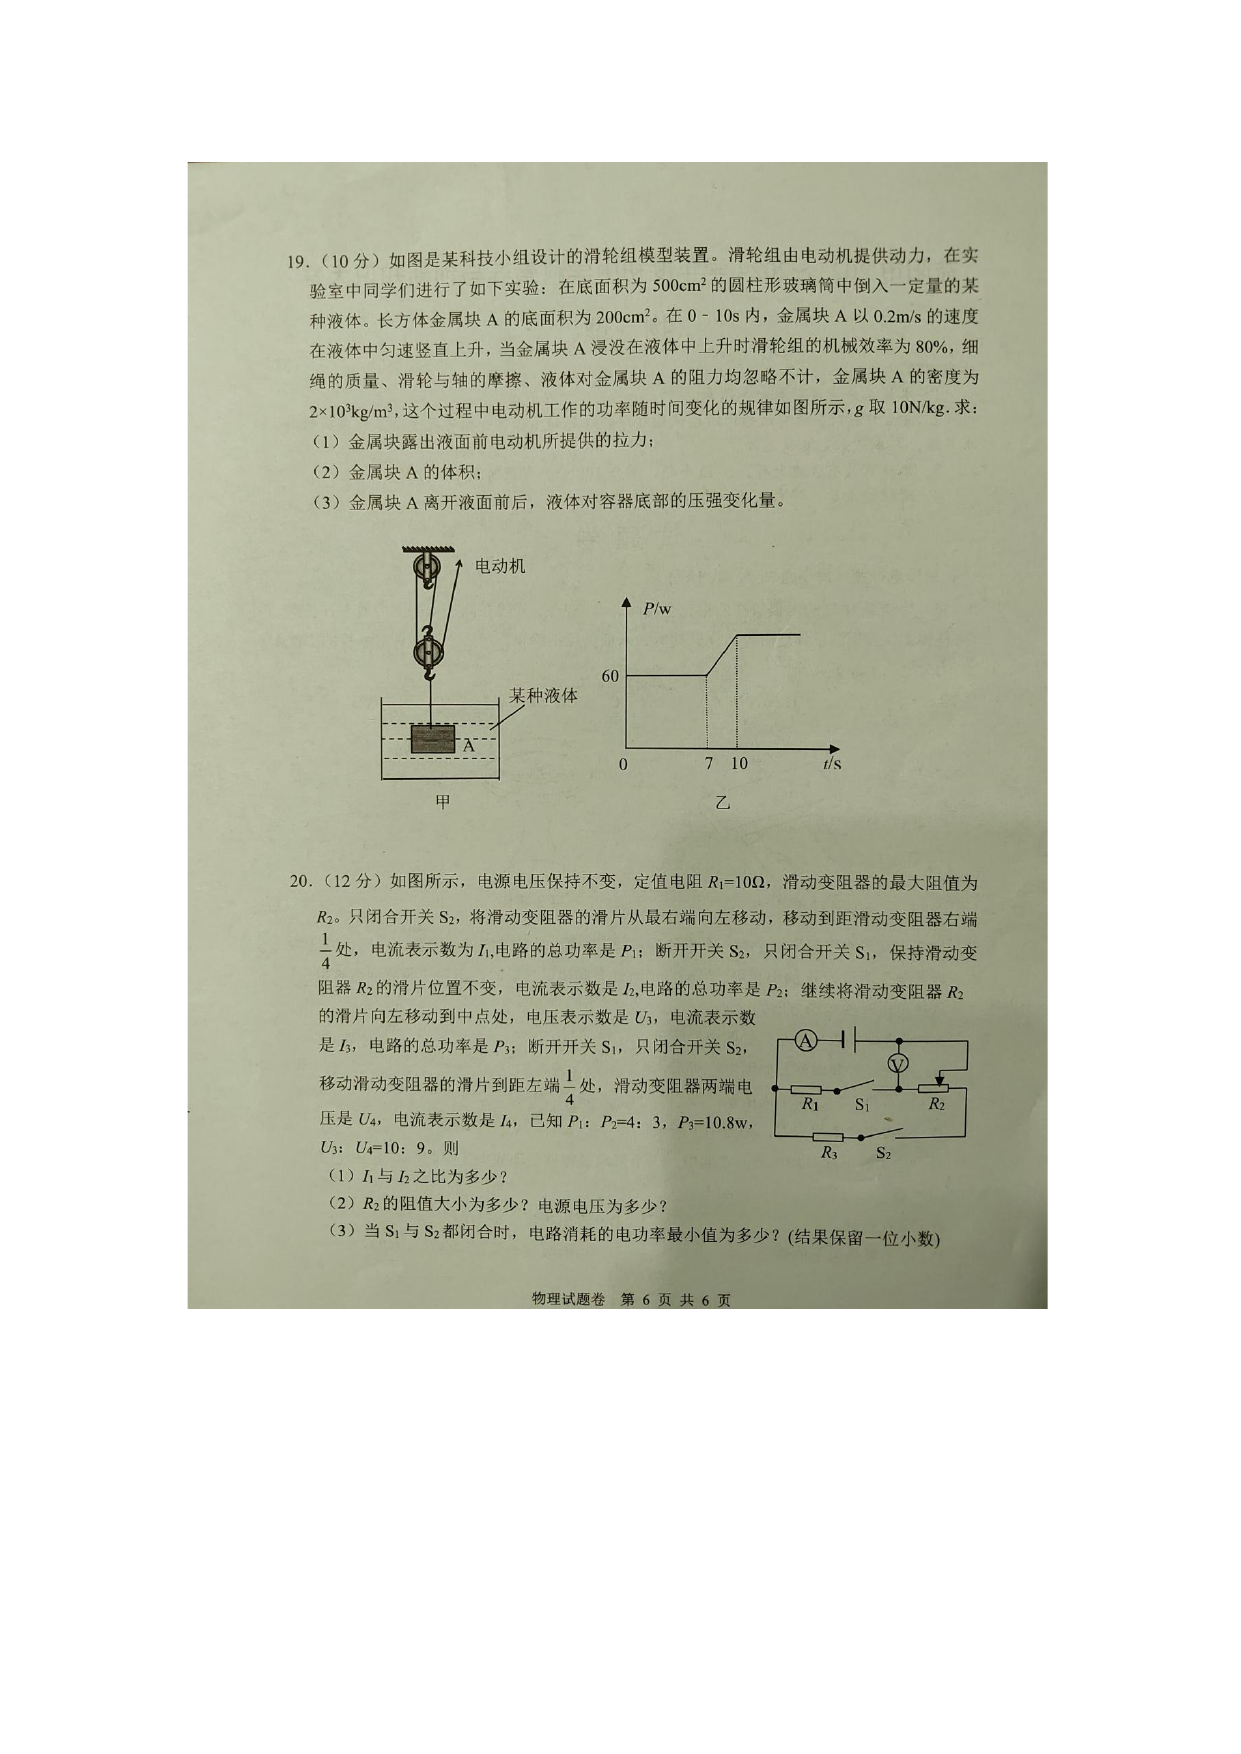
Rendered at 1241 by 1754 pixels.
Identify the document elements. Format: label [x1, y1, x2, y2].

picture [187, 162, 1048, 1309]
